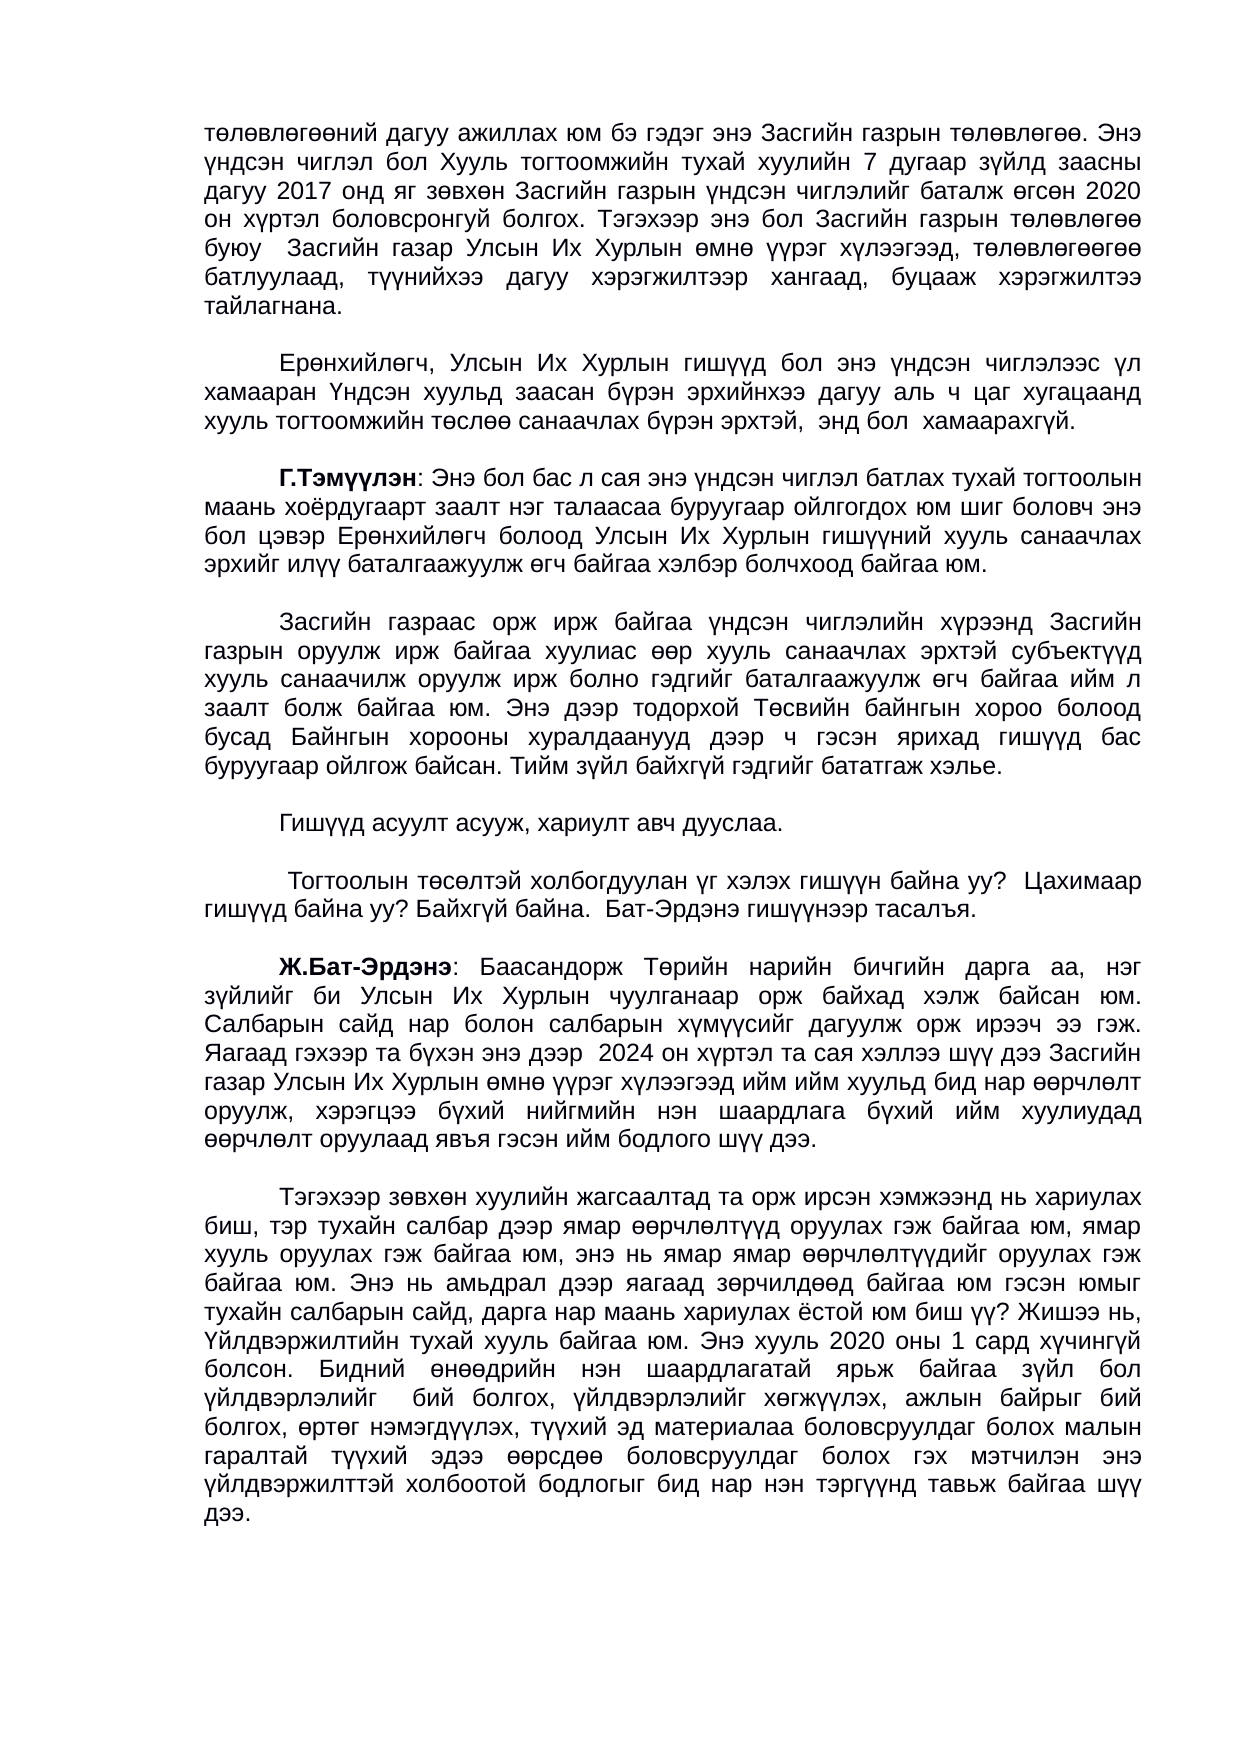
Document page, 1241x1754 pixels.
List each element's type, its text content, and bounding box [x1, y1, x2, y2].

text Тэгэхээр зөвхөн хуулийн жагсаалтад та орж ирсэн хэмжээнд нь хариулах биш, тэр тухайн салбар дээр ямар өөрчлөлтүүд оруулах гэж байгаа юм, ямар хууль оруулах гэж байгаа юм, энэ нь ямар ямар өөрчлөлтүүдийг оруулах гэж байгаа юм. Энэ нь амьдрал дээр яагаад зөрчилдөөд байгаа юм гэсэн юмыг тухайн салбарын сайд, дарга нар маань хариулах ёстой юм биш үү? Жишээ нь, Үйлдвэржилтийн тухай хууль байгаа юм. Энэ хууль 2020 оны 1 сард хүчингүй болсон. Бидний өнөөдрийн нэн шаардлагатай ярьж байгаа зүйл бол үйлдвэрлэлийг бий болгох, үйлдвэрлэлийг хөгжүүлэх, ажлын байрыг бий болгох, өртөг нэмэгдүүлэх, түүхий эд материалаа боловсруулдаг болох малын гаралтай түүхий эдээ өөрсдөө боловсруулдаг болох гэх мэтчилэн энэ үйлдвэржилттэй холбоотой бодлогыг бид нар нэн тэргүүнд тавьж байгаа шүү дээ. [204, 1182, 1143, 1527]
text Тогтоолын төсөлтэй холбогдуулан үг хэлэх гишүүн байна уу? Цахимаар гишүүд байна уу? Байхгүй байна. Бат-Эрдэнэ гишүүнээр тасалъя. [204, 866, 1143, 923]
text Гишүүд асуулт асууж, хариулт авч дууслаа. [204, 808, 1143, 837]
text Засгийн газраас орж ирж байгаа үндсэн чиглэлийн хүрээнд Засгийн газрын оруулж ирж байгаа хуулиас өөр хууль санаачлах эрхтэй субъектүүд хууль санаачилж оруулж ирж болно гэдгийг баталгаажуулж өгч байгаа ийм л заалт болж байгаа юм. Энэ дээр тодорхой Төсвийн байнгын хороо болоод бусад Байнгын хорооны хуралдаанууд дээр ч гэсэн ярихад гишүүд бас буруугаар ойлгож байсан. Тийм зүйл байхгүй гэдгийг бататгаж хэлье. [204, 607, 1143, 779]
text Ж.Бат-Эрдэнэ: Баасандорж Төрийн нарийн бичгийн дарга аа, нэг зүйлийг би Улсын Их Хурлын чуулганаар орж байхад хэлж байсан юм. Салбарын сайд нар болон салбарын хүмүүсийг дагуулж орж ирээч ээ гэж. Яагаад гэхээр та бүхэн энэ дээр 2024 он хүртэл та сая хэллээ шүү дээ Засгийн газар Улсын Их Хурлын өмнө үүрэг хүлээгээд ийм ийм хуульд бид нар өөрчлөлт оруулж, хэрэгцээ бүхий нийгмийн нэн шаардлага бүхий ийм хуулиудад өөрчлөлт оруулаад явъя гэсэн ийм бодлого шүү дээ. [204, 952, 1143, 1153]
text Ерөнхийлөгч, Улсын Их Хурлын гишүүд бол энэ үндсэн чиглэлээс үл хамааран Үндсэн хуульд заасан бүрэн эрхийнхээ дагуу аль ч цаг хугацаанд хууль тогтоомжийн төслөө санаачлах бүрэн эрхтэй, энд бол хамаарахгүй. [204, 348, 1143, 434]
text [204, 118, 1143, 319]
text Г.Тэмүүлэн: Энэ бол бас л сая энэ үндсэн чиглэл батлах тухай тогтоолын маань хоёрдугаарт заалт нэг талаасаа буруугаар ойлгогдох юм шиг боловч энэ бол цэвэр Ерөнхийлөгч болоод Улсын Их Хурлын гишүүний хууль санаачлах эрхийг илүү баталгаажуулж өгч байгаа хэлбэр болчхоод байгаа юм. [204, 463, 1143, 578]
